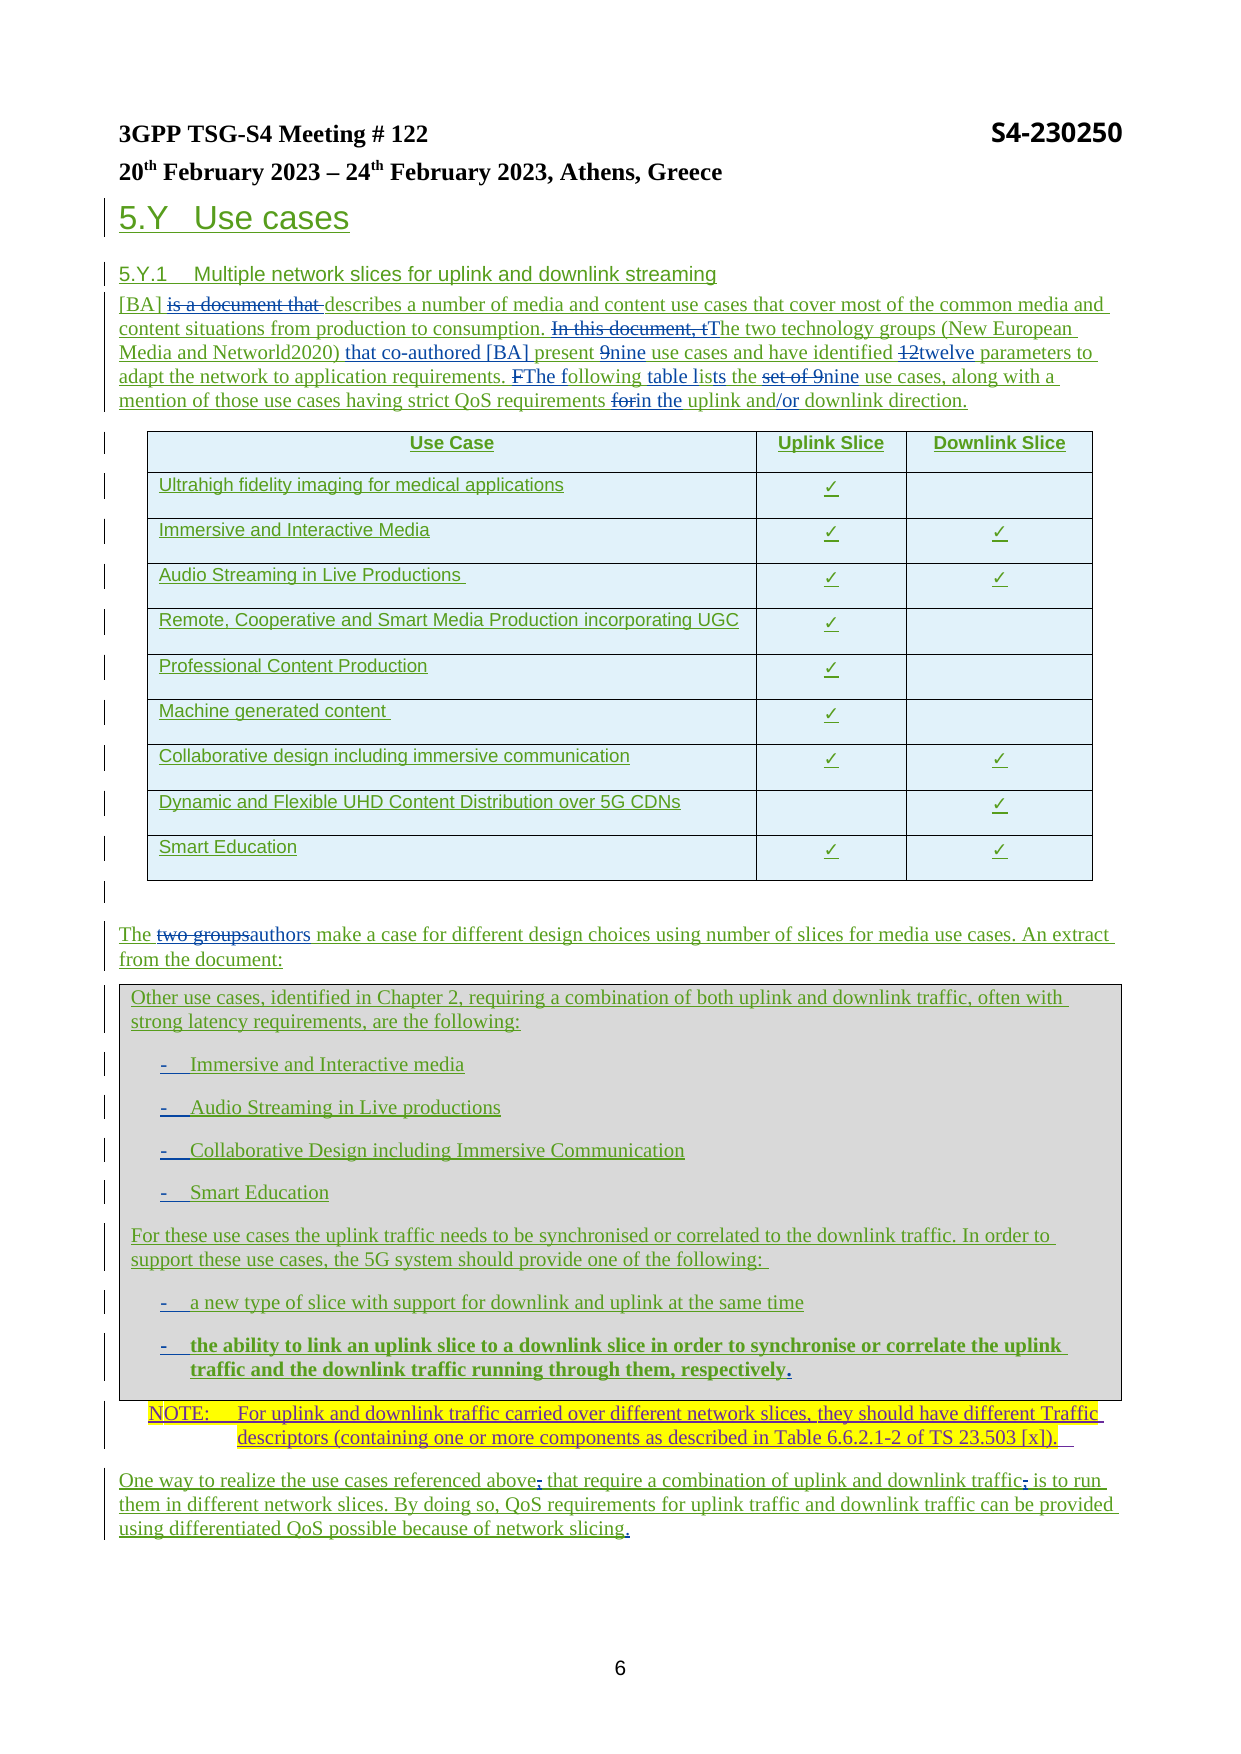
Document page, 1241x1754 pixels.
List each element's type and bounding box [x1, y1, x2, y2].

table_header [120, 985, 1121, 1400]
